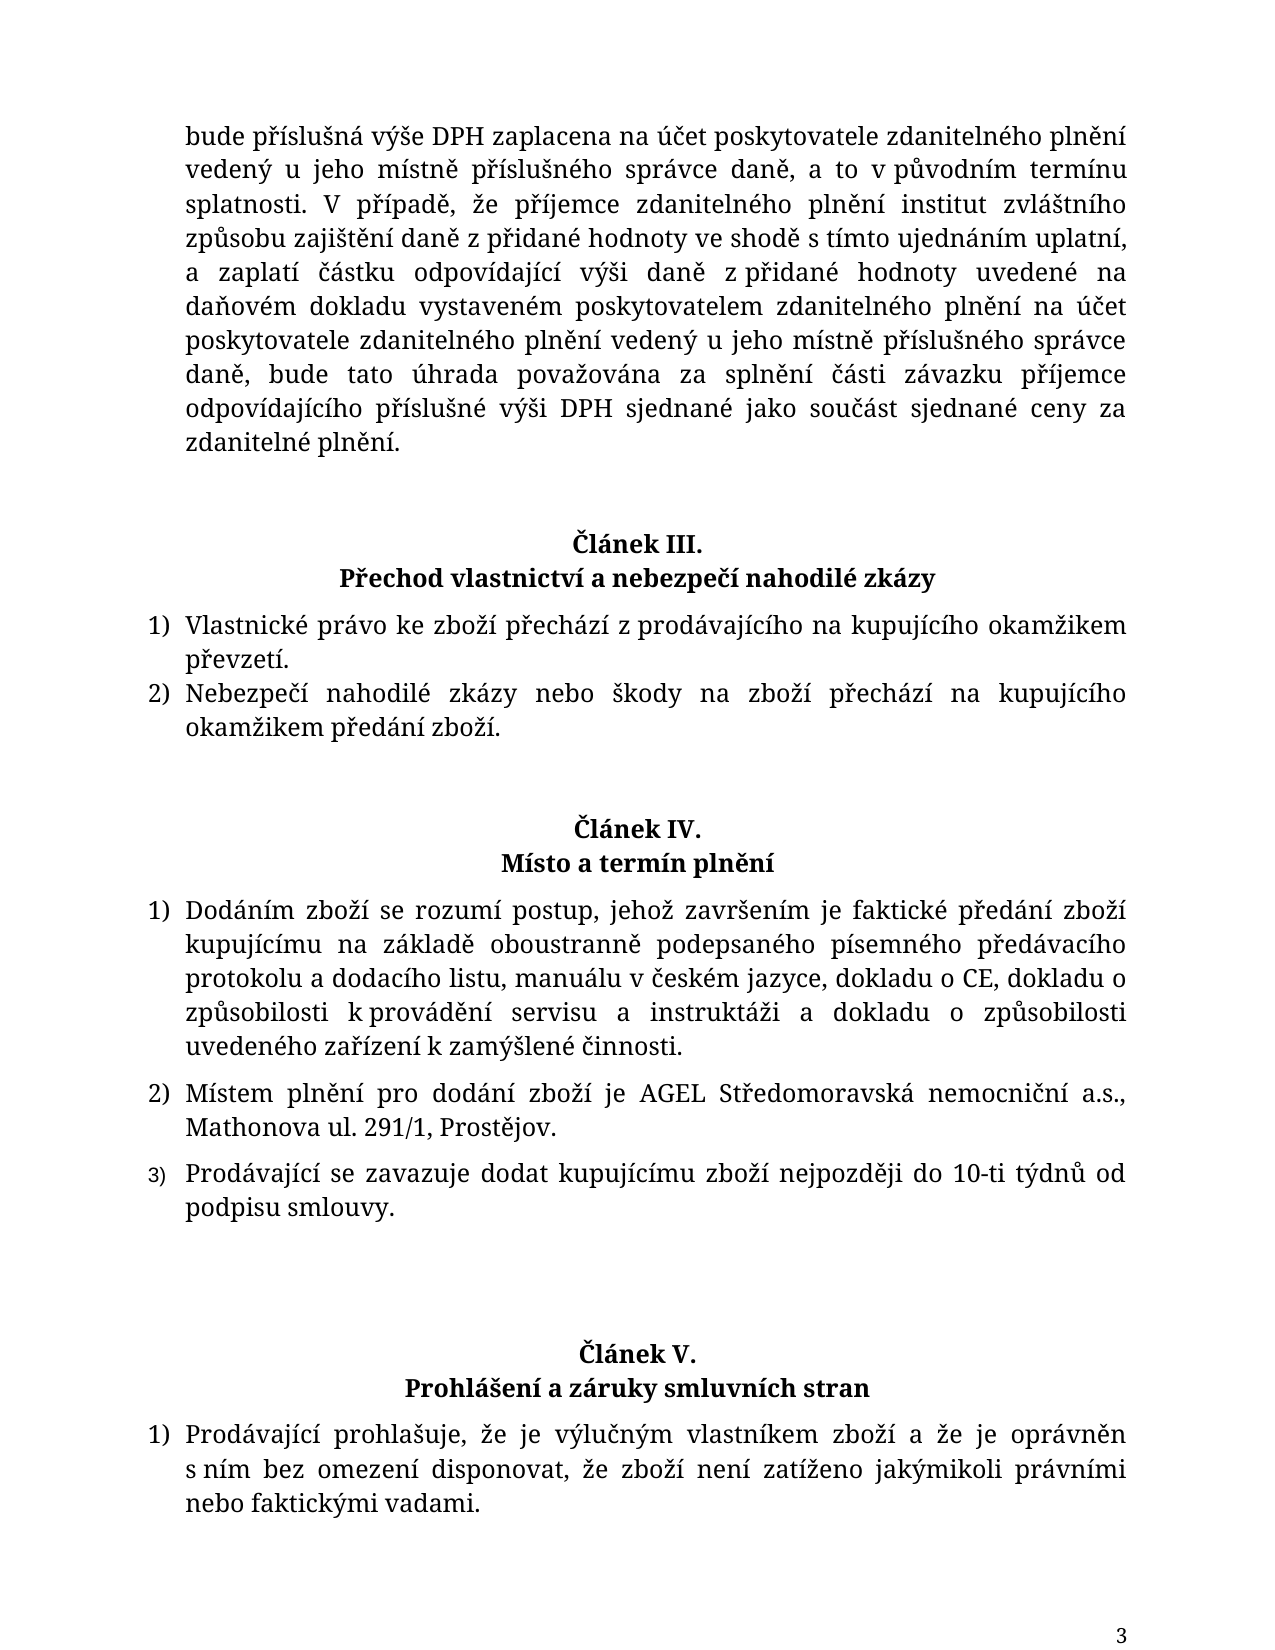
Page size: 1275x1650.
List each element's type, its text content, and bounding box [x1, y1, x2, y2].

list Místem plnění pro dodání zboží je AGEL Středomoravská nemocniční a.s., Mathonova ul. 291/1, Prostějov. [148, 1075, 1127, 1143]
text Článek V. [148, 1337, 1127, 1371]
list Prodávající prohlašuje, že je výlučným vlastníkem zboží a že je oprávněn s ním bez omezení disponovat, že zboží není zatíženo jakýmikoli právními nebo faktickými vadami. [148, 1417, 1127, 1519]
text Prohlášení a záruky smluvních stran [148, 1371, 1127, 1405]
list Prodávající se zavazuje dodat kupujícímu zboží nejpozději do 10-ti týdnů od podpisu smlouvy. [148, 1156, 1127, 1224]
text Článek IV. [148, 812, 1127, 846]
list Vlastnické právo ke zboží přechází z prodávajícího na kupujícího okamžikem převzetí. [148, 607, 1127, 676]
list Dodáním zboží se rozumí postup, jehož završením je faktické předání zboží kupujícímu na základě oboustranně podepsaného písemného předávacího protokolu a dodacího listu, manuálu v českém jazyce, dokladu o CE, dokladu o způsobilosti k provádění servisu a instruktáži a dokladu o způsobilosti uvedeného zařízení k zamýšlené činnosti. [148, 892, 1127, 1063]
text Místo a termín plnění [148, 846, 1127, 880]
list Nebezpečí nahodilé zkázy nebo škody na zboží přechází na kupujícího okamžikem předání zboží. [148, 676, 1127, 744]
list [148, 118, 1127, 459]
text Přechod vlastnictví a nebezpečí nahodilé zkázy [148, 561, 1127, 595]
subtitle Článek III. [148, 527, 1127, 561]
